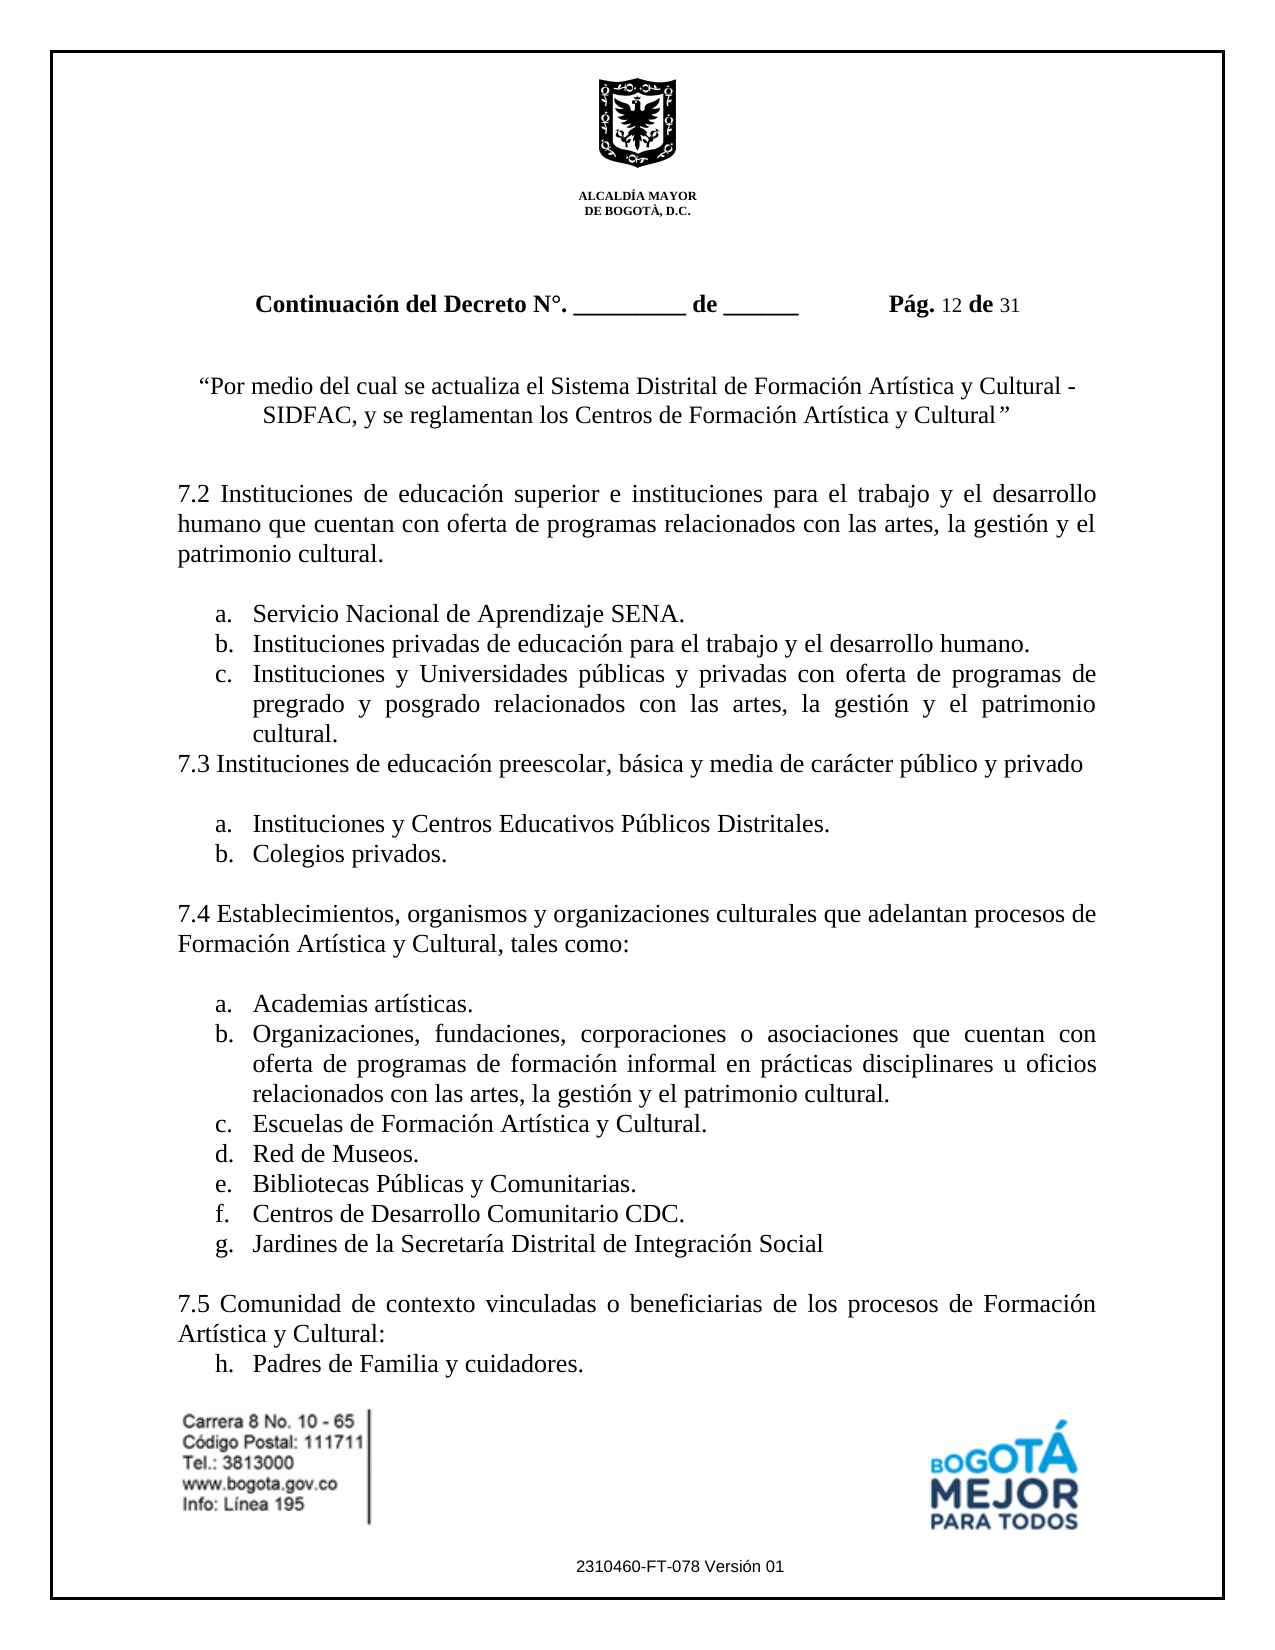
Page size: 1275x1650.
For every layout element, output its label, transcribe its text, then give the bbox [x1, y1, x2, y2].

picture [177, 1403, 378, 1538]
list Jardines de la Secretaría Distrital de Integración Social [215, 1228, 1098, 1258]
picture [599, 78, 676, 168]
text 7.3 Instituciones de educación preescolar, básica y media de carácter público y privado [177, 748, 1098, 778]
list Academias artísticas. [215, 988, 1098, 1018]
list Colegios privados. [215, 838, 1098, 868]
list Instituciones privadas de educación para el trabajo y el desarrollo humano. [215, 628, 1098, 658]
list Centros de Desarrollo Comunitario CDC. [215, 1198, 1098, 1228]
list Bibliotecas Públicas y Comunitarias. [215, 1168, 1098, 1198]
list Servicio Nacional de Aprendizaje SENA. [215, 598, 1098, 628]
picture [924, 1419, 1096, 1538]
list Escuelas de Formación Artística y Cultural. [215, 1108, 1098, 1138]
list Padres de Familia y cuidadores. [215, 1348, 1098, 1378]
text 7.4 Establecimientos, organismos y organizaciones culturales que adelantan procesos de Formación Artística y Cultural, tales como: [177, 898, 1098, 958]
text 7.5 Comunidad de contexto vinculadas o beneficiarias de los procesos de Formación Artística y Cultural: [177, 1288, 1098, 1348]
list Instituciones y Universidades públicas y privadas con oferta de programas de pregrado y posgrado relacionados con las artes, la gestión y el patrimonio cultural. [215, 658, 1098, 748]
list Instituciones y Centros Educativos Públicos Distritales. [215, 808, 1098, 838]
text 7.2 Instituciones de educación superior e instituciones para el trabajo y el desarrollo humano que cuentan con oferta de programas relacionados con las artes, la gestión y el patrimonio cultural. [177, 478, 1098, 568]
list Organizaciones, fundaciones, corporaciones o asociaciones que cuentan con oferta de programas de formación informal en prácticas disciplinares u oficios relacionados con las artes, la gestión y el patrimonio cultural. [215, 1018, 1098, 1108]
list Red de Museos. [215, 1138, 1098, 1168]
